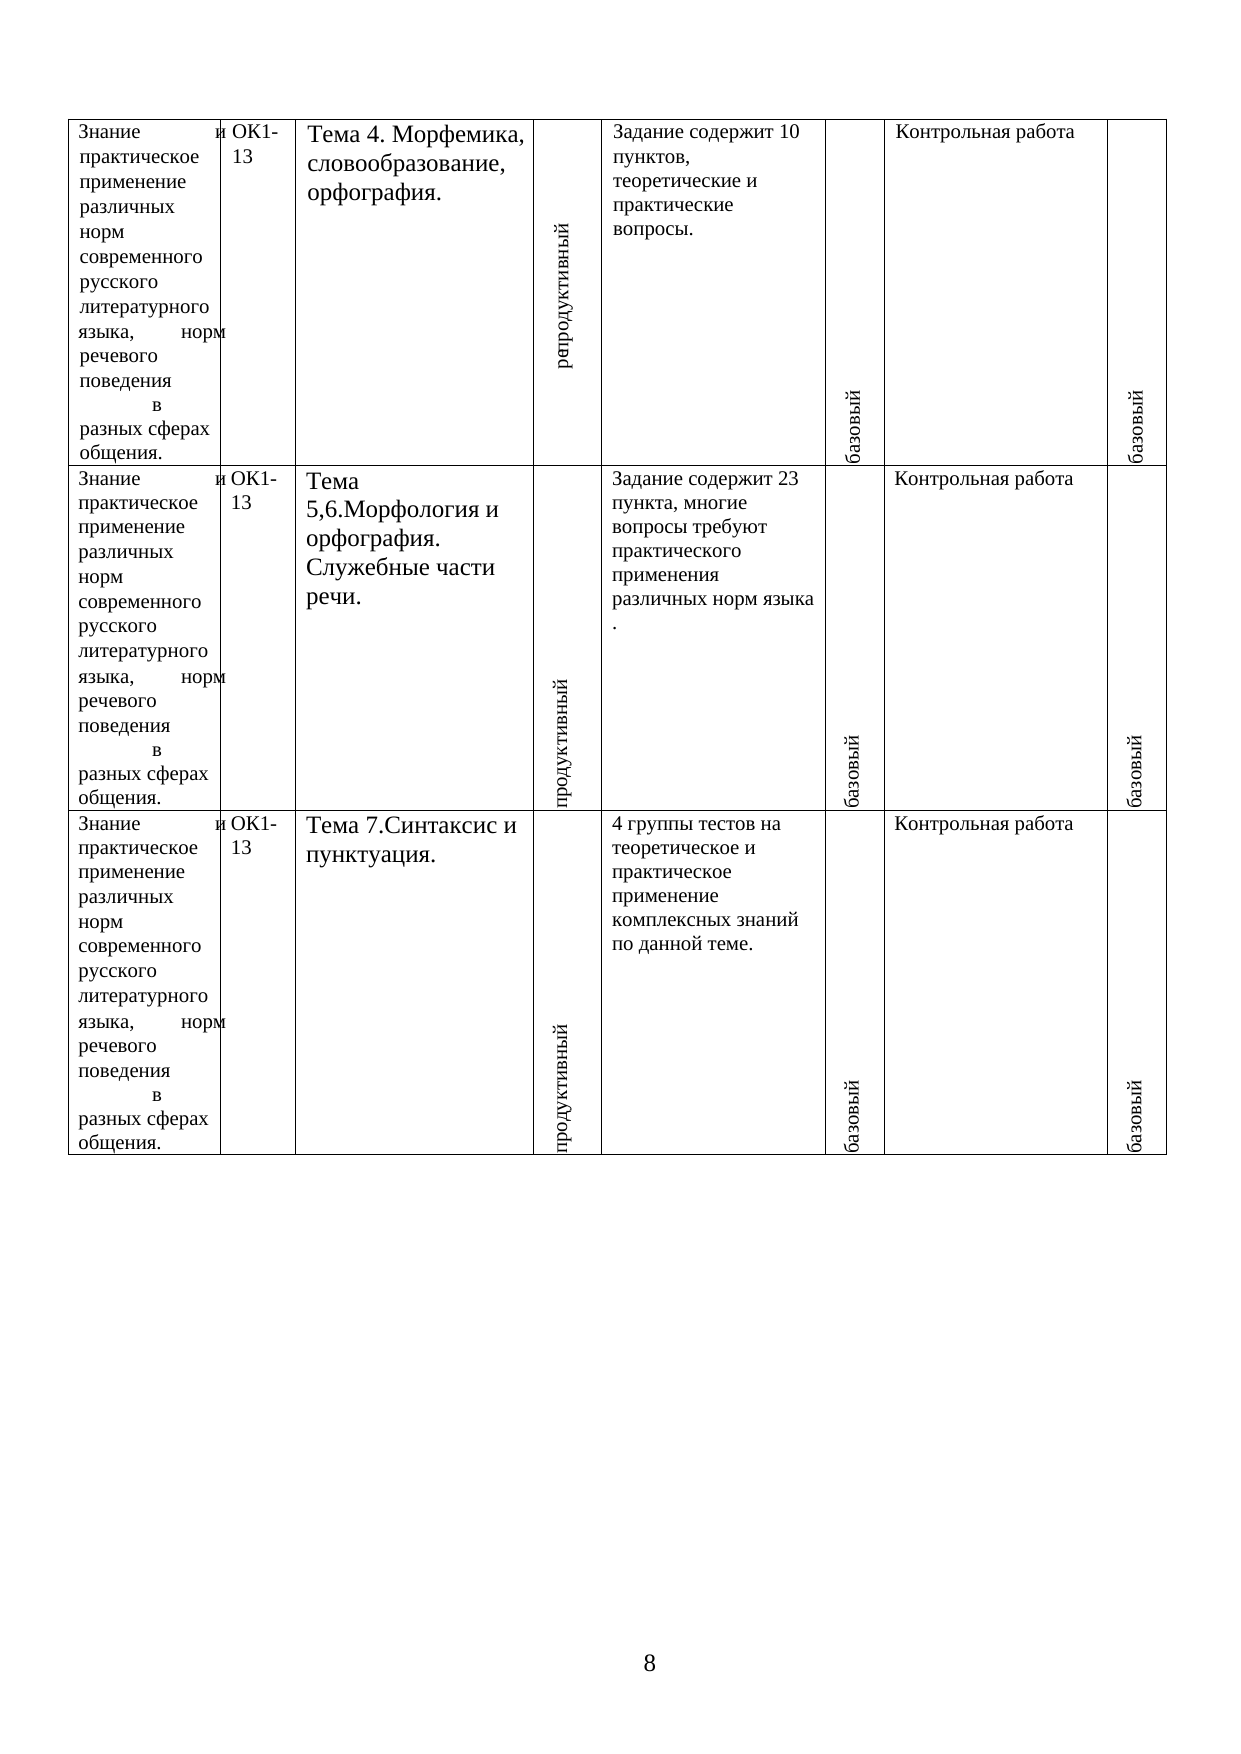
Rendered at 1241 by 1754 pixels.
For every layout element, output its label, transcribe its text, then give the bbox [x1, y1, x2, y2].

table_cell Задание содержит 23 пункта, многие вопросы требуют практического применения различных норм языка . [602, 466, 825, 809]
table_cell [69, 120, 220, 465]
table_cell [826, 466, 884, 809]
table_cell [1108, 120, 1166, 465]
table_cell [826, 811, 884, 1154]
table_cell Тема 4. Морфемика, словообразование, орфография. [296, 120, 533, 465]
table_cell Контрольная работа [885, 120, 1107, 465]
table_cell [534, 811, 601, 1154]
table_cell Контрольная работа [885, 811, 1107, 1154]
table_cell Тема 7.Синтаксис и пунктуация. [296, 811, 533, 1154]
table_cell 4 группы тестов на теоретическое и практическое применение комплексных знаний по данной теме. [602, 811, 825, 1154]
table_cell Знание и практическое применение различных норм современного русского литературного языка, норм речевого поведения в разных сферах общения. [69, 466, 220, 809]
table_cell [534, 466, 601, 809]
table_cell Контрольная работа [885, 466, 1107, 809]
table_cell Тема 5,6.Морфология и орфография. Служебные части речи. [296, 466, 533, 809]
table_cell ОК1-13 [221, 466, 295, 809]
table_cell Знание и практическое применение различных норм современного русского литературного языка, норм речевого поведения в разных сферах общения. [69, 811, 220, 1154]
table_cell Задание содержит 10 пунктов, теоретические и практические вопросы. [602, 120, 825, 465]
table_cell ОК1-13 [221, 120, 295, 465]
table_cell [826, 120, 884, 465]
table_cell ОК1-13 [221, 811, 295, 1154]
table_cell [1108, 811, 1166, 1154]
table_cell [534, 120, 601, 465]
table_cell [1108, 466, 1166, 809]
